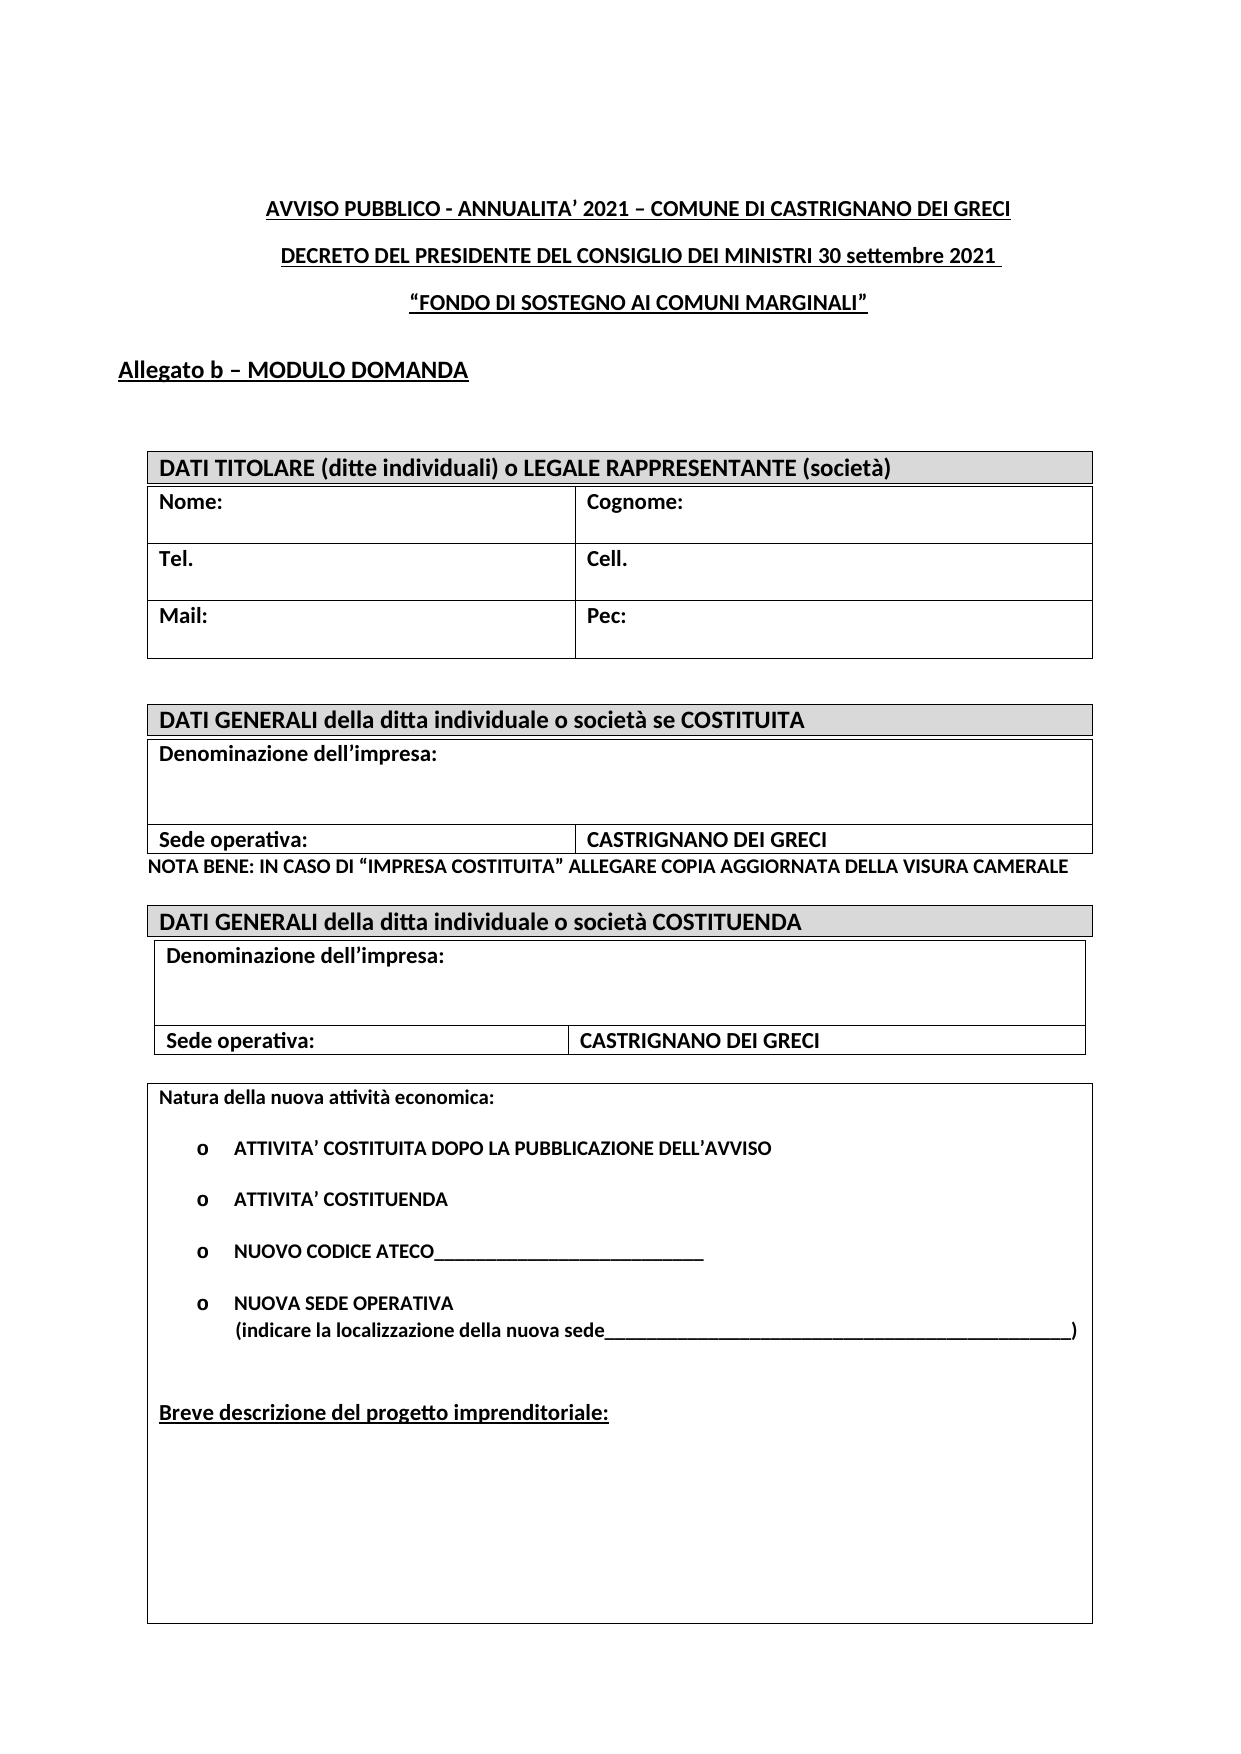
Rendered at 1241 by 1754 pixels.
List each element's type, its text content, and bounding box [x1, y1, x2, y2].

table_cell CASTRIGNANO DEI GRECI [576, 825, 1092, 853]
table_header DATI TITOLARE (ditte individuali) o LEGALE RAPPRESENTANTE (società) [148, 452, 1092, 483]
table_cell Sede operativa: [148, 825, 575, 853]
table_header AVVISO PUBBLICO - ANNUALITA’ 2021 – COMUNE DI CASTRIGNANO DEI GRECI DECRETO DEL PRESIDENTE DEL CONSIGLIO DEI MINISTRI 30 settembre 2021 “FONDO DI SOSTEGNO AI COMUNI MARGINALI” [118, 195, 1159, 354]
table_header DATI GENERALI della ditta individuale o società COSTITUENDA [148, 906, 1092, 936]
table_cell Pec: [576, 601, 1092, 657]
table_cell Tel. [148, 544, 575, 600]
text Allegato b – MODULO DOMANDA [118, 354, 1122, 385]
table_cell Cell. [576, 544, 1092, 600]
table_cell CASTRIGNANO DEI GRECI [569, 1026, 1085, 1054]
table_cell Mail: [148, 601, 575, 657]
table_cell Sede operativa: [155, 1026, 568, 1054]
table_header Denominazione dell’impresa: [155, 941, 1085, 1025]
table_header Nome: [148, 487, 575, 543]
table_header DATI GENERALI della ditta individuale o società se COSTITUITA [148, 705, 1092, 735]
table_header Denominazione dell’impresa: [148, 740, 1092, 824]
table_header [148, 1084, 1092, 1622]
text NOTA BENE: IN CASO DI “IMPRESA COSTITUITA” ALLEGARE COPIA AGGIORNATA DELLA VISURA CAMERALE [148, 854, 1122, 879]
table_header Cognome: [576, 487, 1092, 543]
